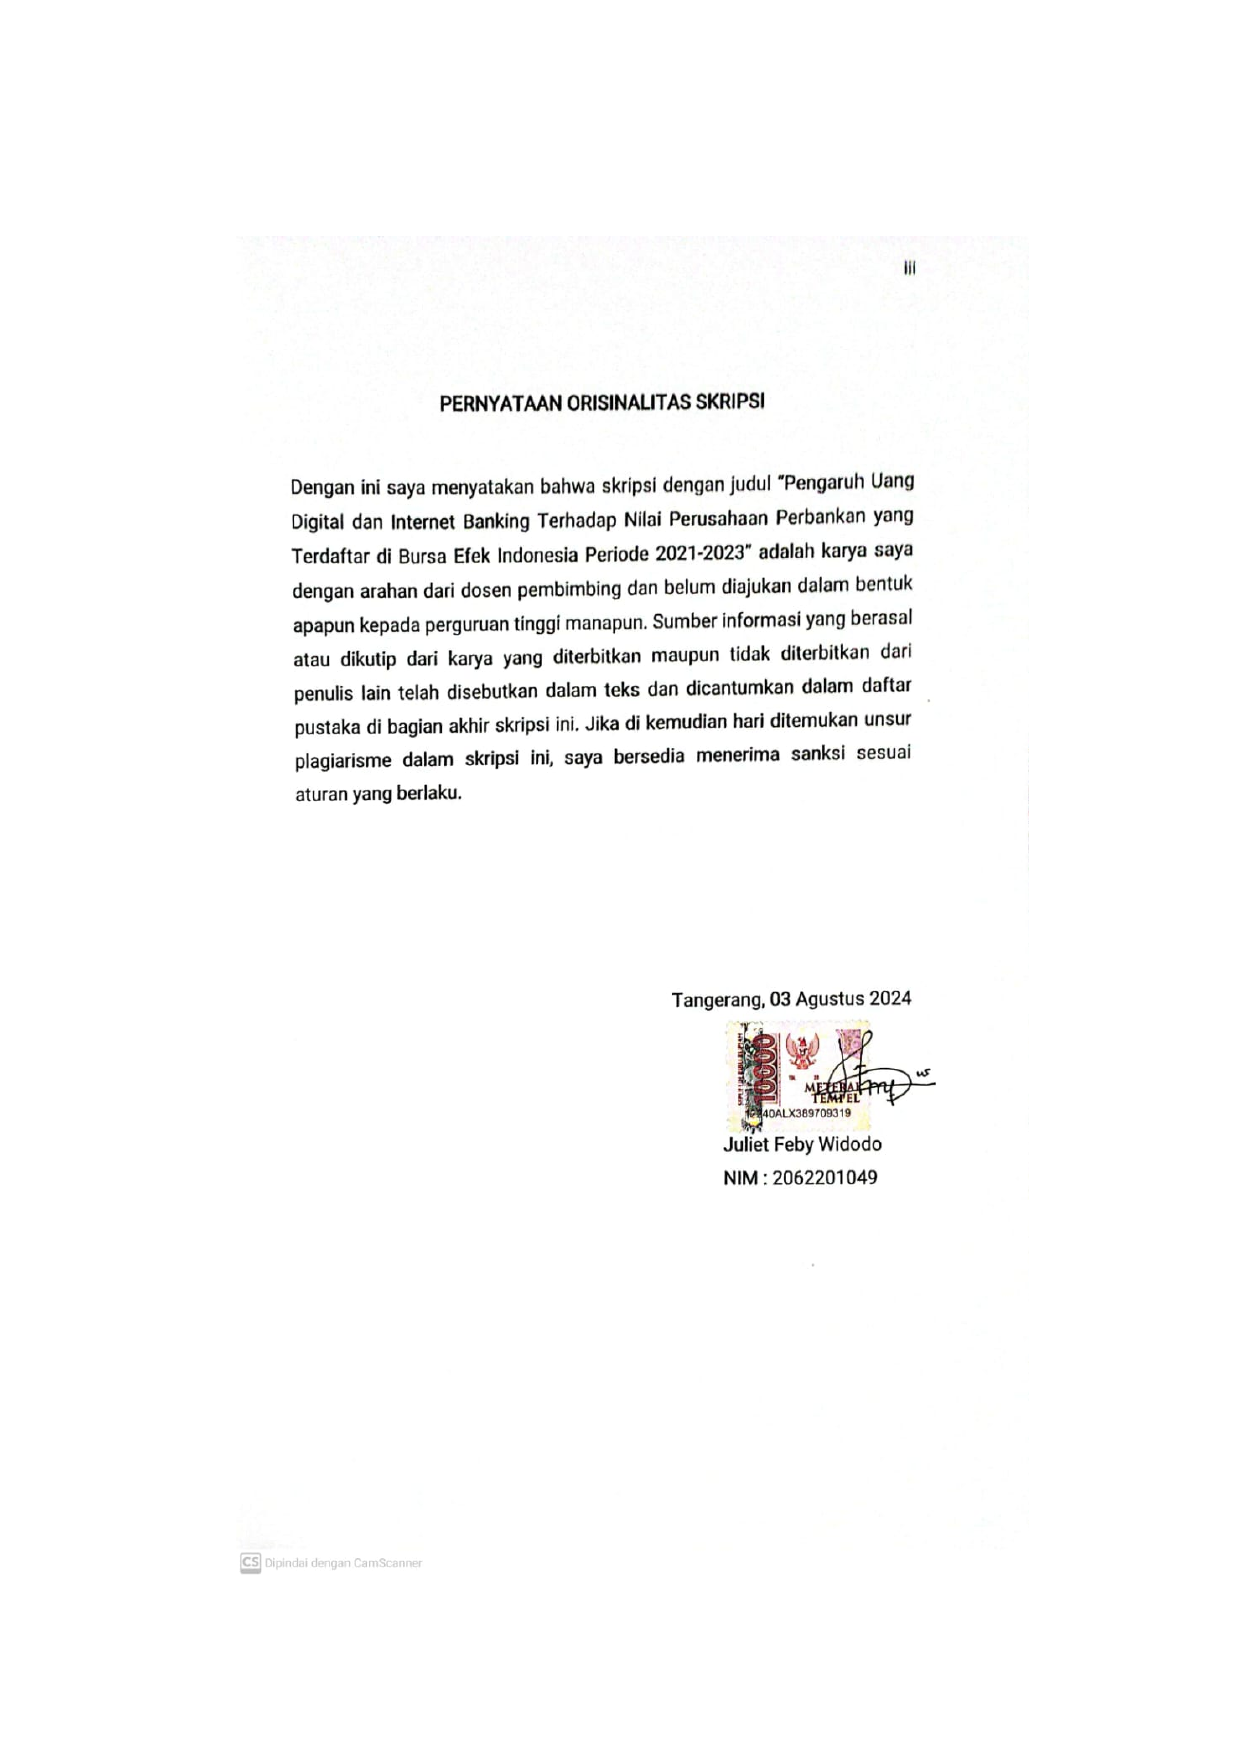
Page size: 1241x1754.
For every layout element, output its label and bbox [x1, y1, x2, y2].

picture [236, 236, 1029, 1577]
